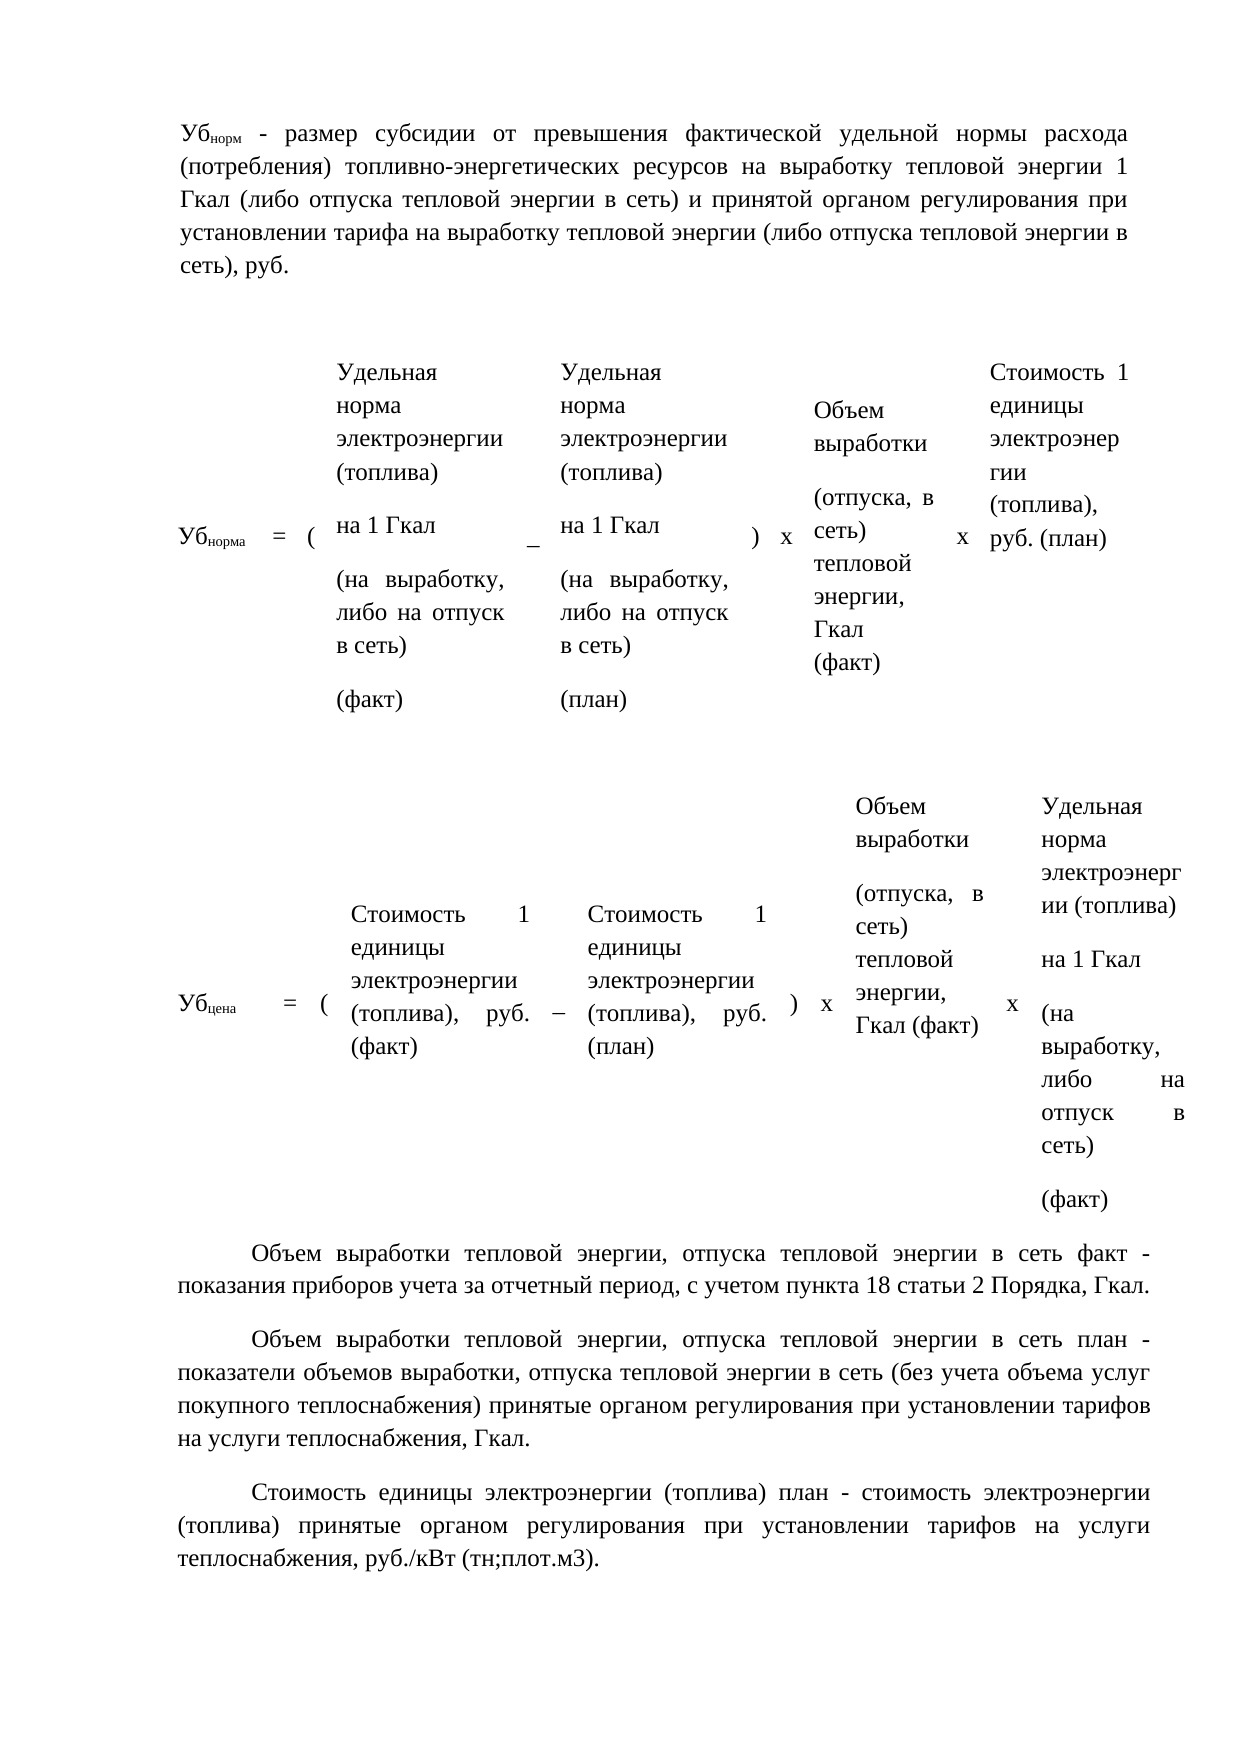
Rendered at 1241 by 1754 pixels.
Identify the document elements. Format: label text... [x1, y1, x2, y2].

table_header х [809, 791, 844, 1238]
table_header ) [740, 358, 769, 738]
table_header Объем выработки (отпуска, в сеть) тепловой энергии, Гкал (факт) [802, 358, 945, 738]
table_header Стоимость 1 единицы электроэнергии (топлива), руб. (факт) [339, 791, 541, 1238]
text Объем выработки тепловой энергии, отпуска тепловой энергии в сеть план - показатели объемов выработки, отпуска тепловой энергии в сеть (без учета объема услуг покупного теплоснабжения) принятые органом регулирования при установлении тарифов на услуги теплоснабжения, Гкал. [177, 1324, 1152, 1452]
table_header Удельная норма электроэнергии (топлива) на 1 Гкал (на выработку, либо на отпуск в сеть) (факт) [325, 358, 516, 738]
table_header Удельная норма электроэнергии (топлива) на 1 Гкал (на выработку, либо на отпуск в сеть) (факт) [1030, 791, 1196, 1238]
text Стоимость единицы электроэнергии (топлива) план - стоимость электроэнергии (топлива) принятые органом регулирования при установлении тарифов на услуги теплоснабжения, руб./кВт (тн;плот.м3). [177, 1477, 1152, 1572]
table_header = [261, 358, 296, 738]
table_header Объем выработки (отпуска, в сеть) тепловой энергии, Гкал (факт) [844, 791, 995, 1238]
table_header х [995, 791, 1030, 1238]
table_header ( [309, 791, 339, 1238]
table_header ) [778, 791, 809, 1238]
table_header Стоимость 1 единицы электроэнергии (топлива), руб. (план) [576, 791, 778, 1238]
table_header _ [516, 358, 549, 738]
table_header = [272, 791, 308, 1238]
table_header ( [296, 358, 325, 738]
table_cell Убнорм - размер субсидии от превышения фактической удельной нормы расхода (потребления) топливно-энергетических ресурсов на выработку тепловой энергии 1 Гкал (либо отпуска тепловой энергии в сеть) и принятой органом регулирования при установлении тарифа на выработку тепловой энергии (либо отпуска тепловой энергии в сеть), руб. [166, 118, 1140, 304]
table_header _ [541, 791, 576, 1238]
text Объем выработки тепловой энергии, отпуска тепловой энергии в сеть факт - показания приборов учета за отчетный период, с учетом пункта 18 статьи 2 Порядка, Гкал. [177, 1238, 1152, 1299]
table_header Убцена [166, 791, 272, 1238]
table_header х [945, 358, 978, 738]
table_header Стоимость 1 единицы электроэнергии (топлива), руб. (план) [978, 358, 1140, 738]
table_header Убнорма [166, 358, 261, 738]
table_header х [769, 358, 802, 738]
table_header Удельная норма электроэнергии (топлива) на 1 Гкал (на выработку, либо на отпуск в сеть) (план) [549, 358, 740, 738]
